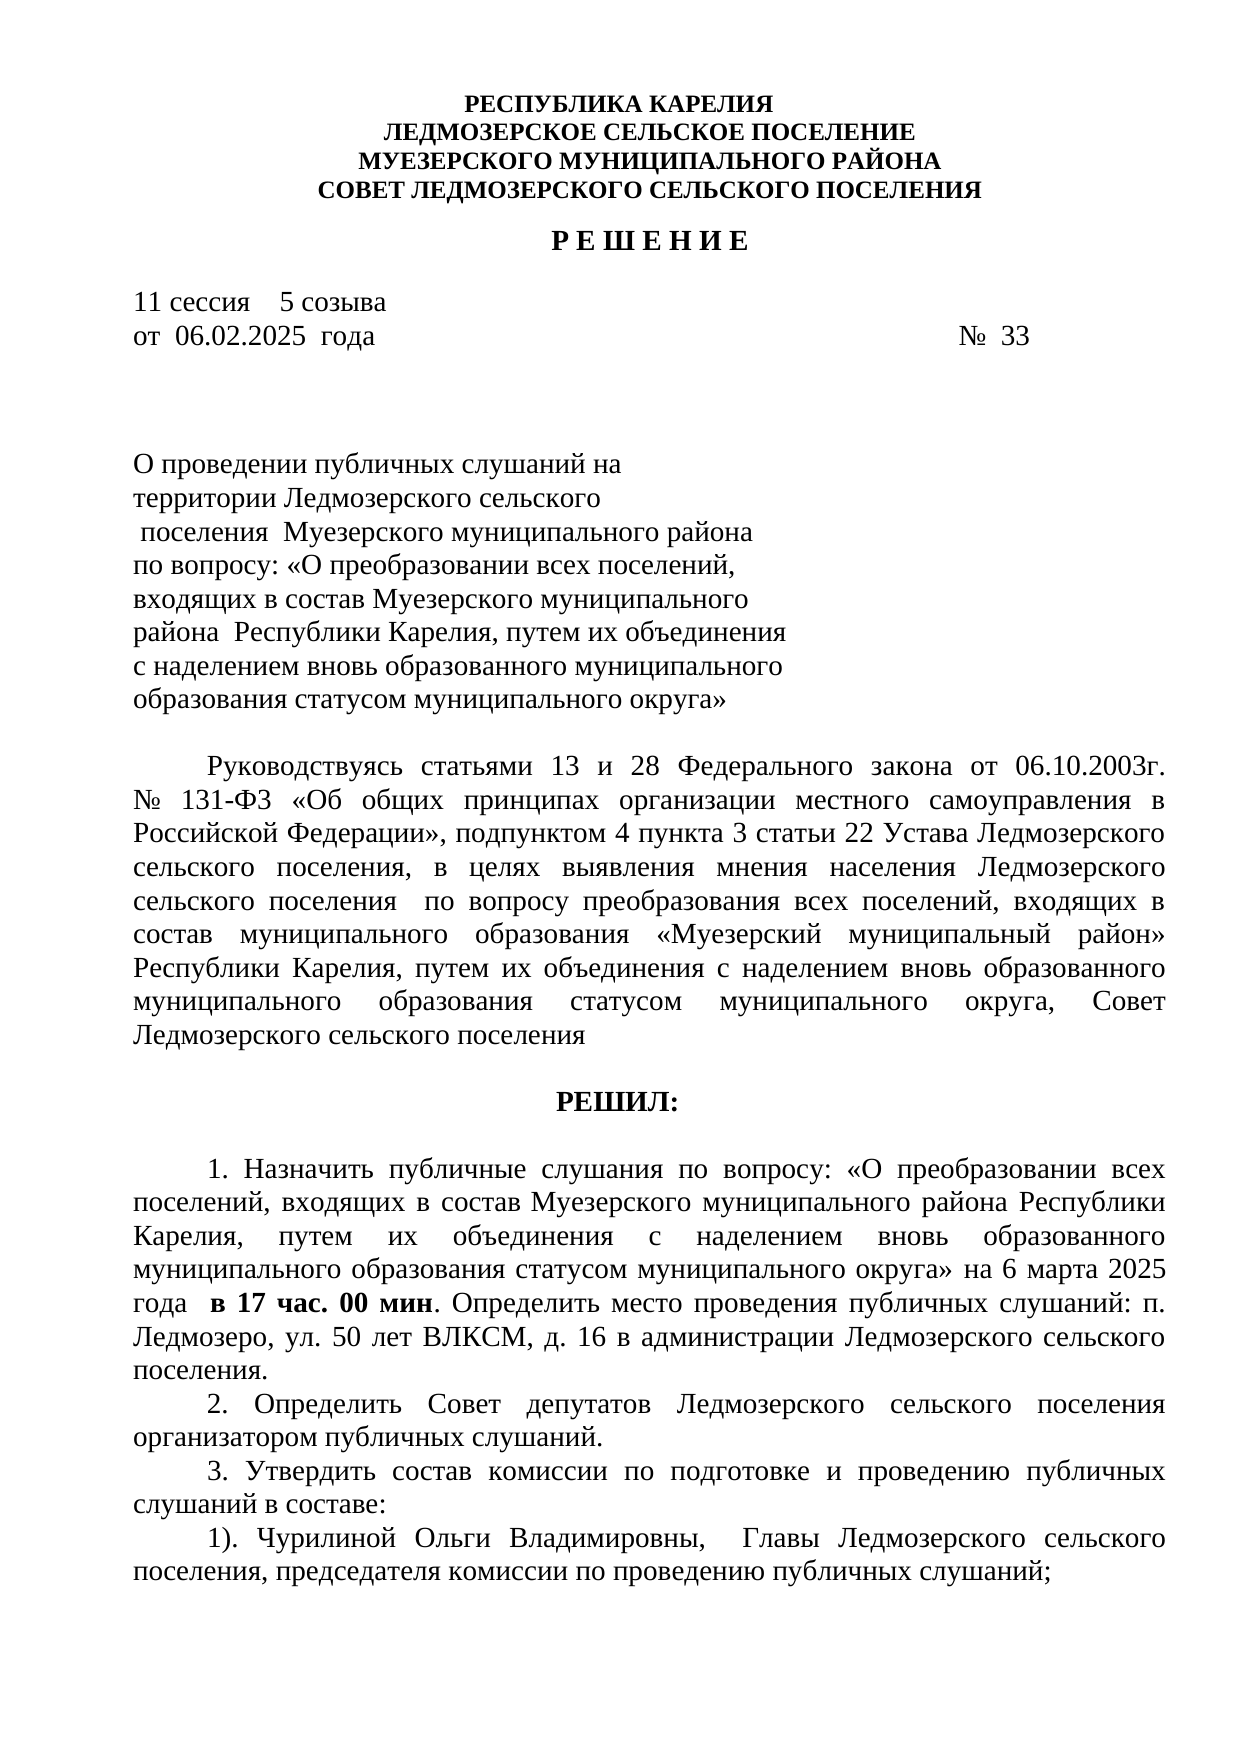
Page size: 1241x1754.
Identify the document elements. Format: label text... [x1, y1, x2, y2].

text 1). Чурилиной Ольги Владимировны, Главы Ледмозерского сельского поселения, председателя комиссии по проведению публичных слушаний; [133, 1520, 1167, 1587]
text 3. Утвердить состав комиссии по подготовке и проведению публичных слушаний в составе: [133, 1453, 1167, 1520]
text РЕШИЛ: [133, 1084, 1167, 1117]
text О проведении публичных слушаний на [133, 447, 1167, 480]
text от 06.02.2025 года № 33 [133, 318, 1167, 351]
text с наделением вновь образованного муниципального [133, 648, 1167, 681]
title ЛЕДМОЗЕРСКОЕ СЕЛЬСКОЕ ПОСЕЛЕНИЕ [133, 117, 1167, 146]
text РЕСПУБЛИКА КАРЕЛИЯ [133, 89, 1167, 117]
text Р Е Ш Е Н И Е [133, 223, 1167, 256]
text Руководствуясь статьями 13 и 28 Федерального закона от 06.10.2003г. № 131-Ф3 «Об общих принципах организации местного самоуправления в Российской Федерации», подпунктом 4 пункта 3 статьи 22 Устава Ледмозерского сельского поселения, в целях выявления мнения населения Ледмозерского сельского поселения по вопросу преобразования всех поселений, входящих в состав муниципального образования «Муезерский муниципальный район» Республики Карелия, путем их объединения с наделением вновь образованного муниципального образования статусом муниципального округа, Совет Ледмозерского сельского поселения [133, 748, 1167, 1050]
text района Республики Карелия, путем их объединения [133, 614, 1167, 648]
text территории Ледмозерского сельского [133, 480, 1167, 514]
text 1. Назначить публичные слушания по вопросу: «О преобразовании всех поселений, входящих в состав Муезерского муниципального района Республики Карелия, путем их объединения с наделением вновь образованного муниципального образования статусом муниципального округа» на 6 марта 2025 года в 17 час. 00 мин. Определить место проведения публичных слушаний: п. Ледмозеро, ул. 50 лет ВЛКСМ, д. 16 в администрации Ледмозерского сельского поселения. [133, 1151, 1167, 1386]
title МУЕЗЕРСКОГО МУНИЦИПАЛЬНОГО РАЙОНА [133, 146, 1167, 175]
text поселения Муезерского муниципального района [133, 514, 1167, 547]
title СОВЕТ ЛЕДМОЗЕРСКОГО СЕЛЬСКОГО ПОСЕЛЕНИЯ [133, 175, 1167, 204]
text 2. Определить Совет депутатов Ледмозерского сельского поселения организатором публичных слушаний. [133, 1386, 1167, 1453]
text 11 сессия 5 созыва [133, 284, 1167, 318]
text образования статусом муниципального округа» [133, 681, 1167, 715]
text входящих в состав Муезерского муниципального [133, 581, 1167, 614]
text по вопросу: «О преобразовании всех поселений, [133, 547, 1167, 581]
